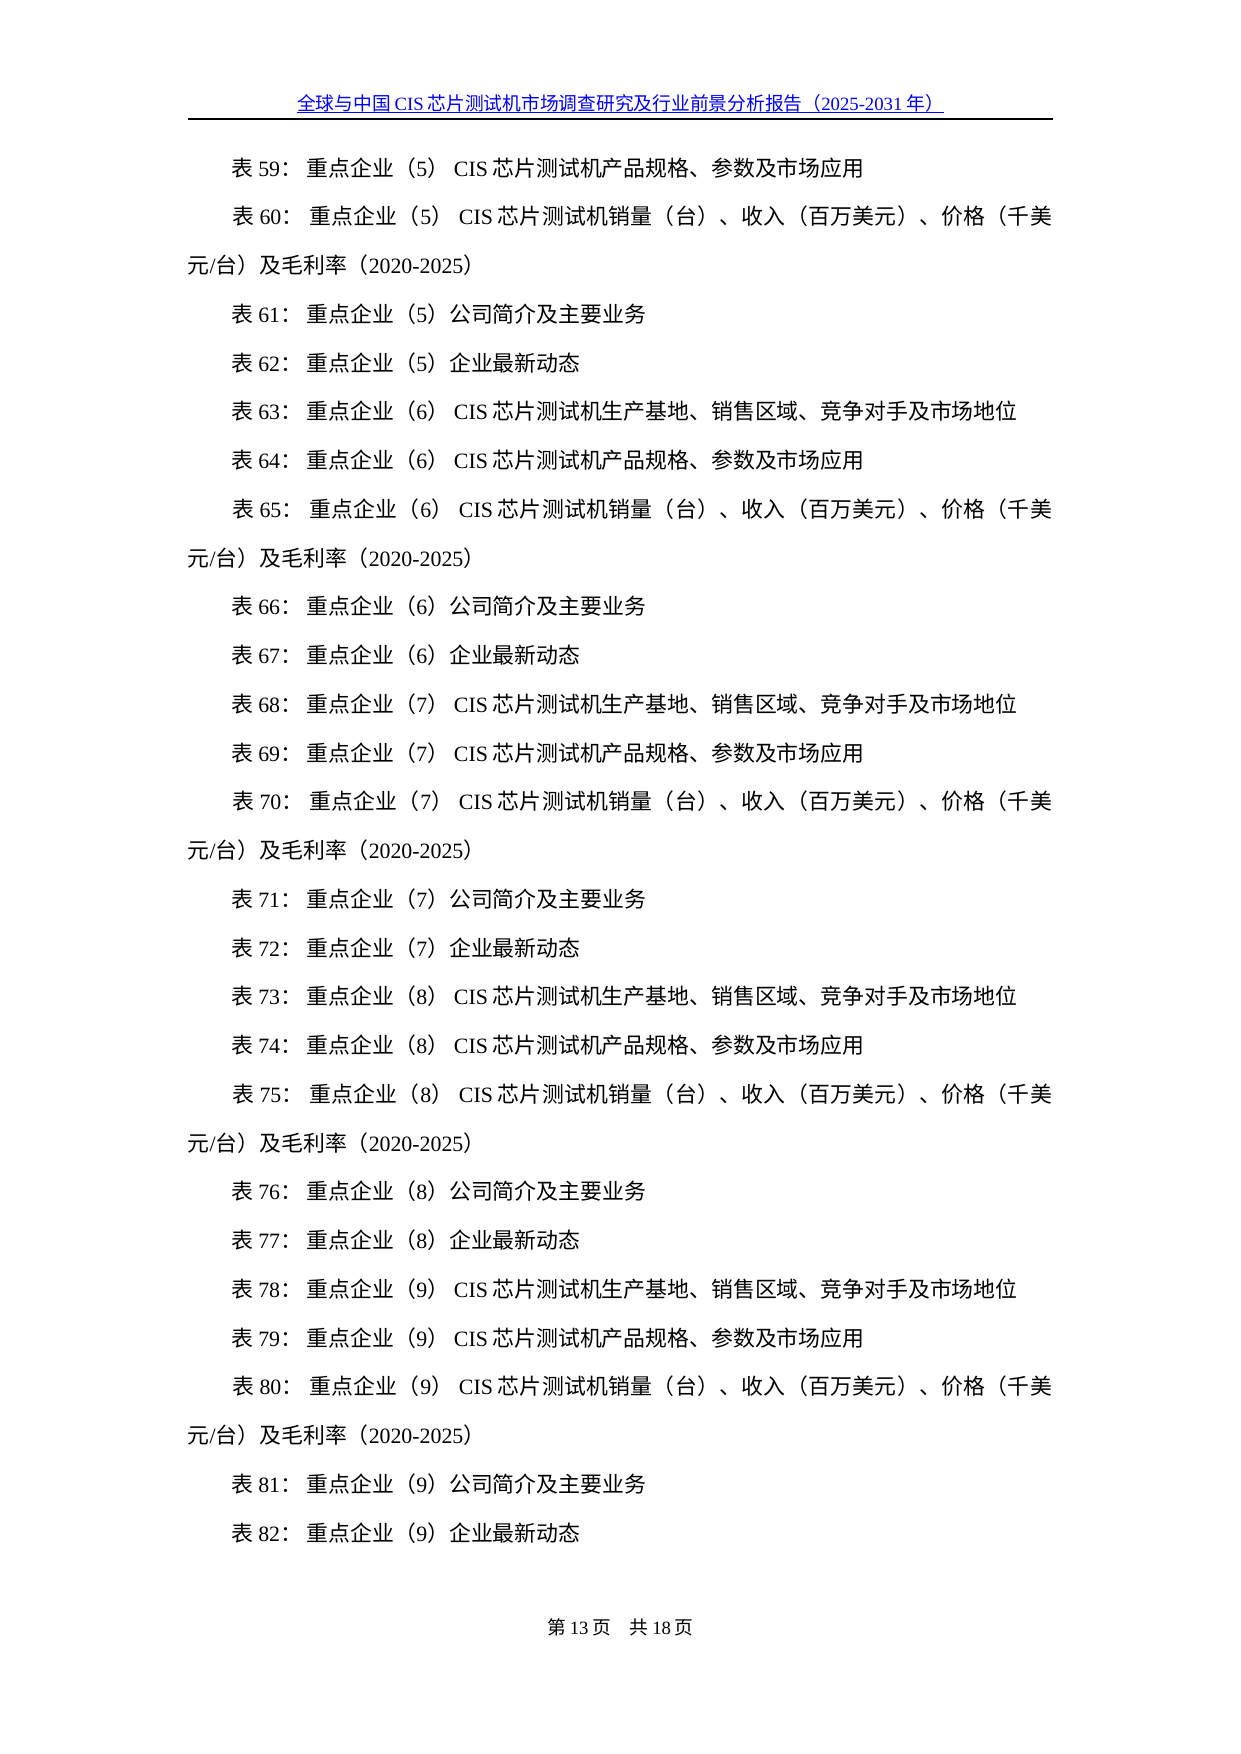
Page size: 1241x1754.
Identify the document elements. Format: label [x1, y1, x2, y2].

text [187, 150, 1053, 1548]
